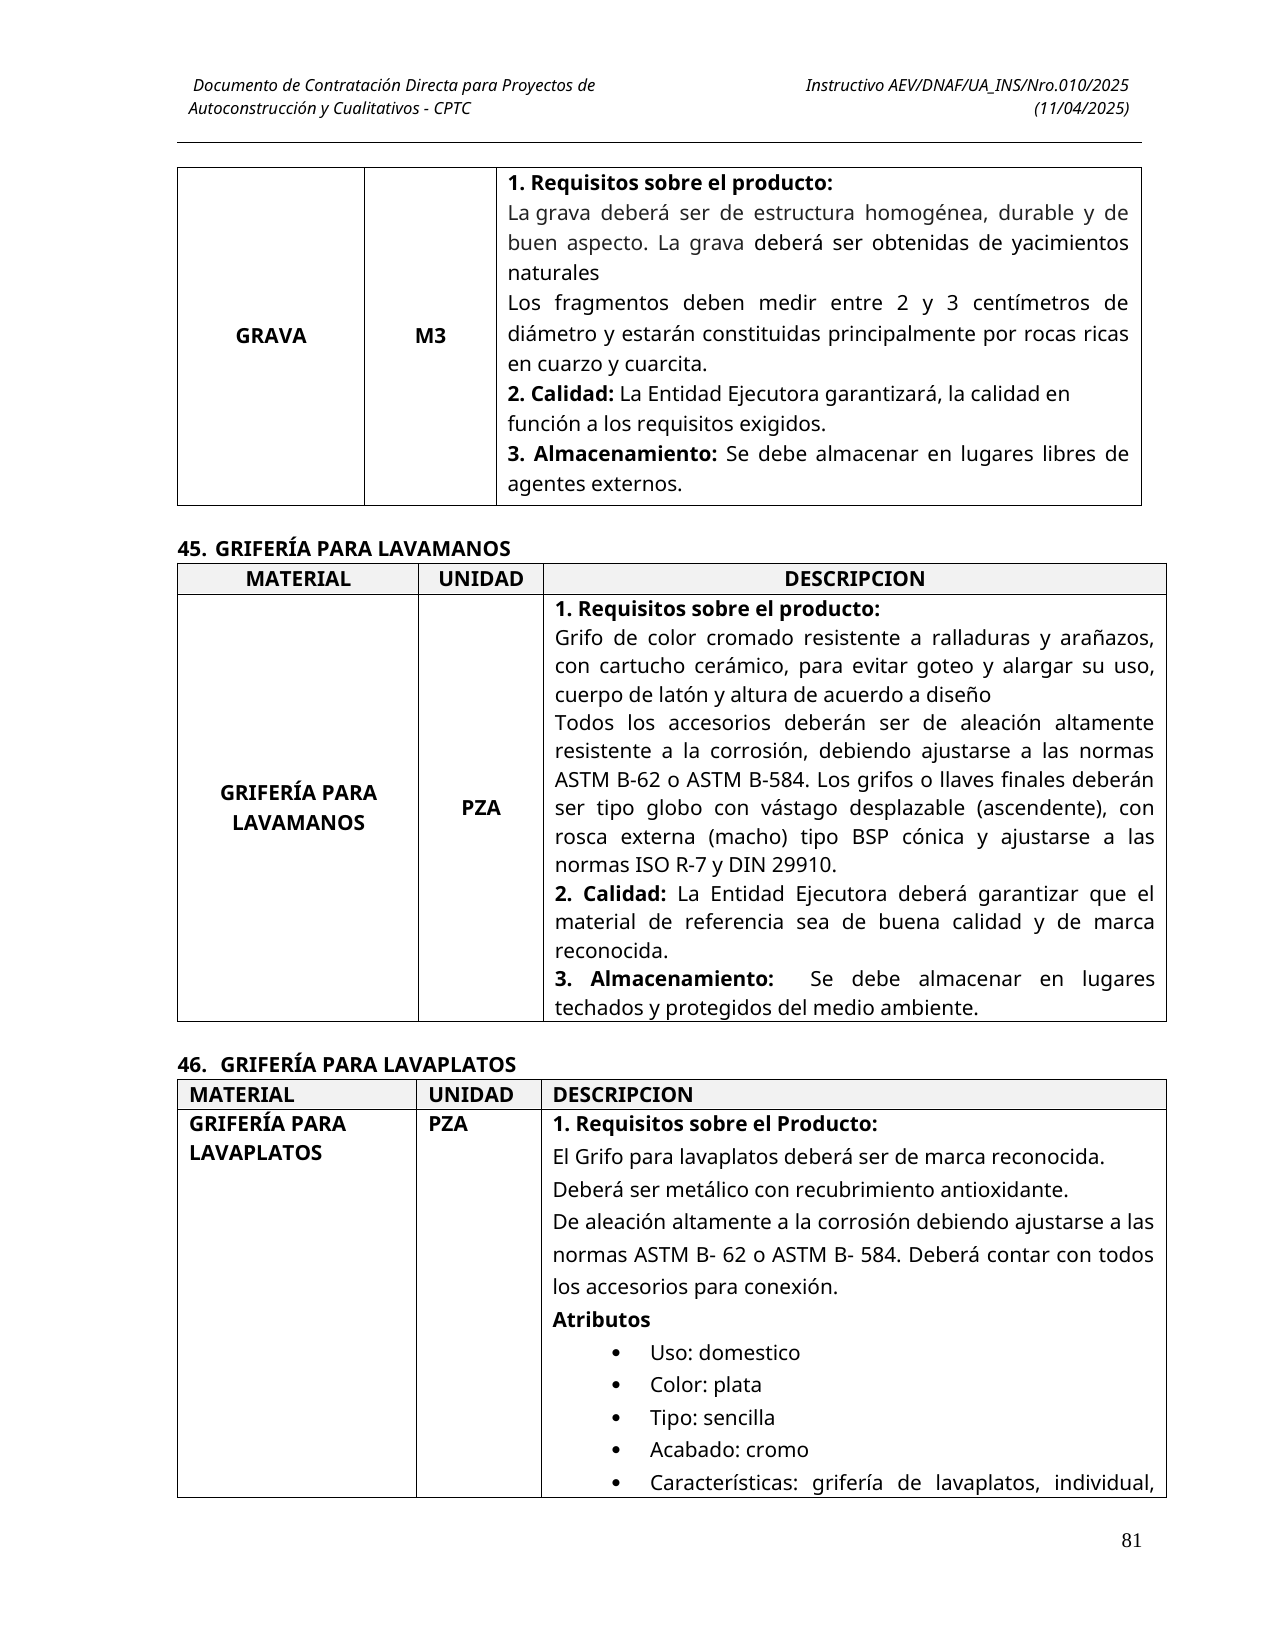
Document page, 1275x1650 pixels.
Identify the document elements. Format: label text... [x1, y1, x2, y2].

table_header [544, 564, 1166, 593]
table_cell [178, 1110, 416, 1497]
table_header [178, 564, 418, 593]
list GRIFERÍA PARA LAVAMANOS [177, 534, 1142, 563]
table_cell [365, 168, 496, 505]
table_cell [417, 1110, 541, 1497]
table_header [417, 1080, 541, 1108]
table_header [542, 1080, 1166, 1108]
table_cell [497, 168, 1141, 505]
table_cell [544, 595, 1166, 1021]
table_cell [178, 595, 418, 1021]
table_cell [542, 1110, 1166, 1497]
list GRIFERÍA PARA LAVAPLATOS [177, 1051, 1142, 1079]
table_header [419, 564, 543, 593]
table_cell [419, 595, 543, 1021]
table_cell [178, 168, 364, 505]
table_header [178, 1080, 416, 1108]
